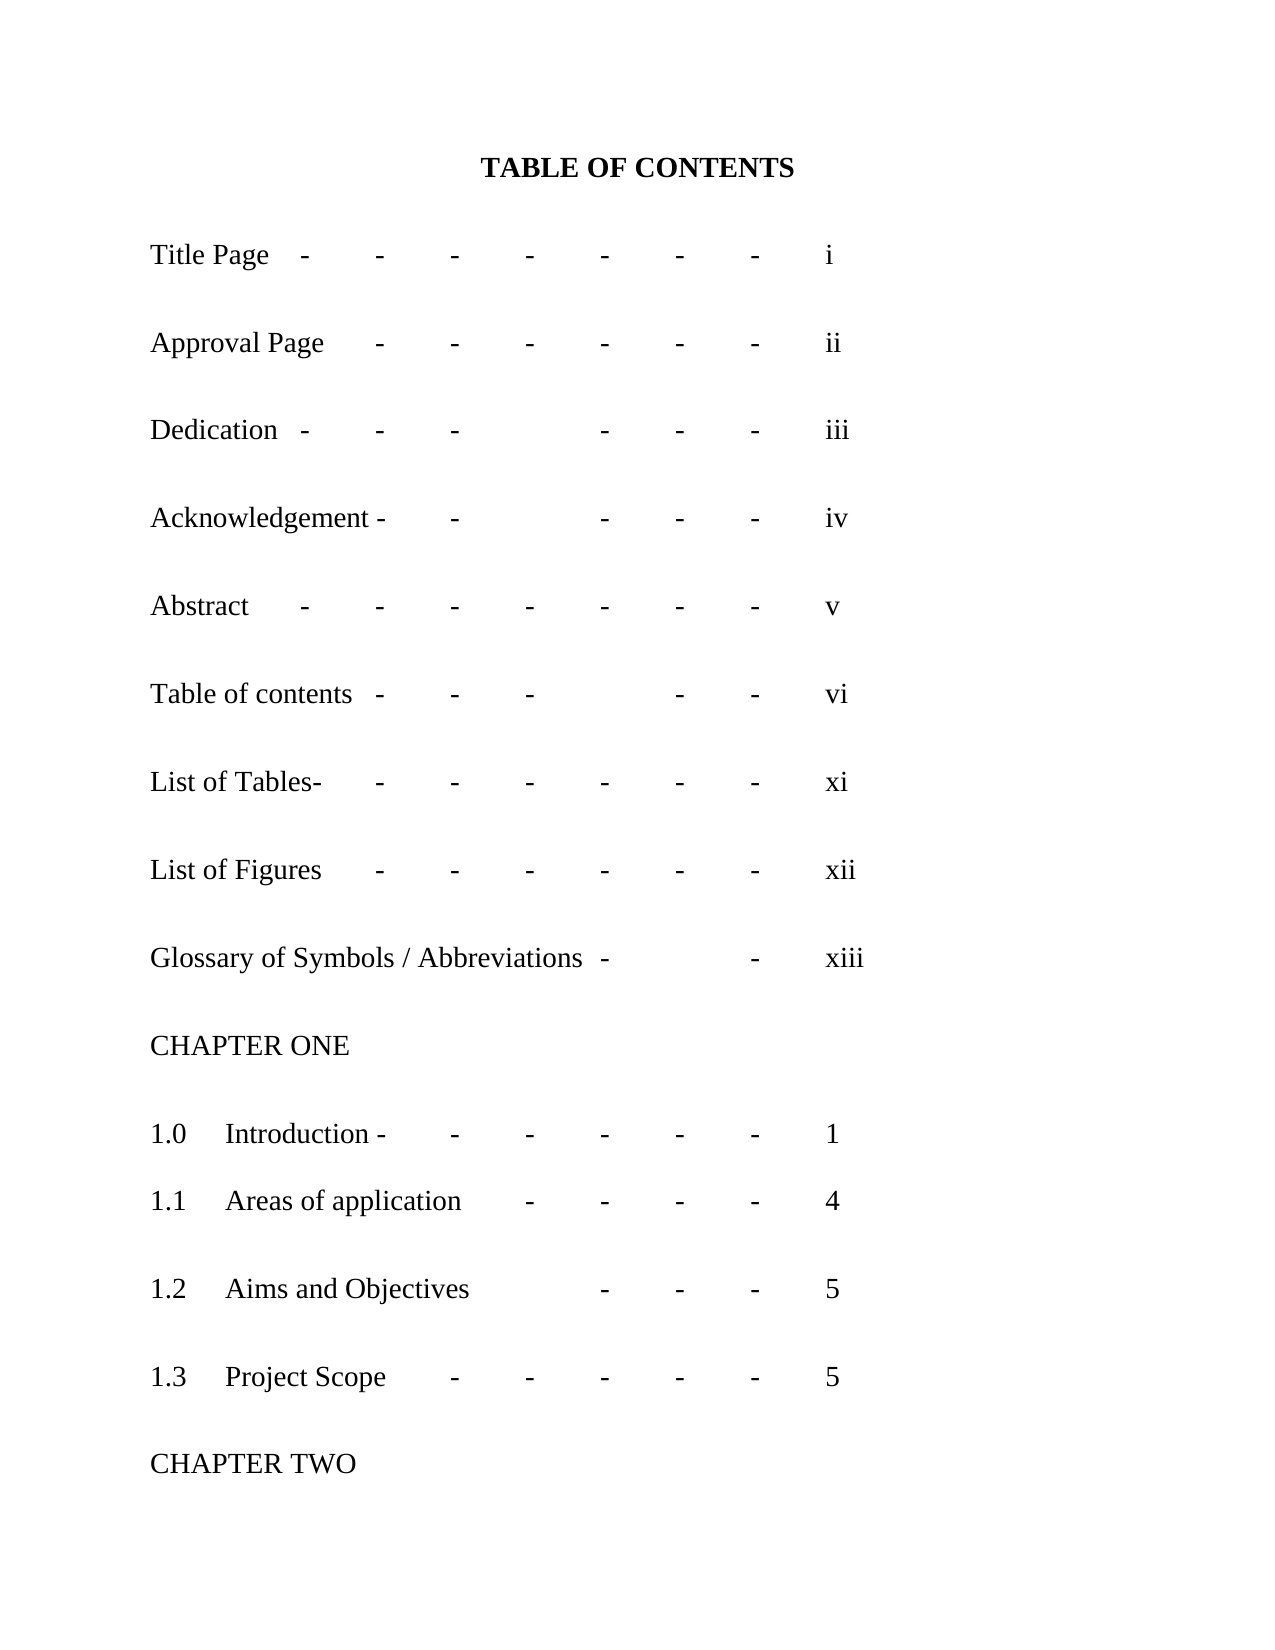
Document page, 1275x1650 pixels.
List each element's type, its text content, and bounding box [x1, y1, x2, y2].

subtitle TABLE OF CONTENTS [162, 150, 1113, 183]
